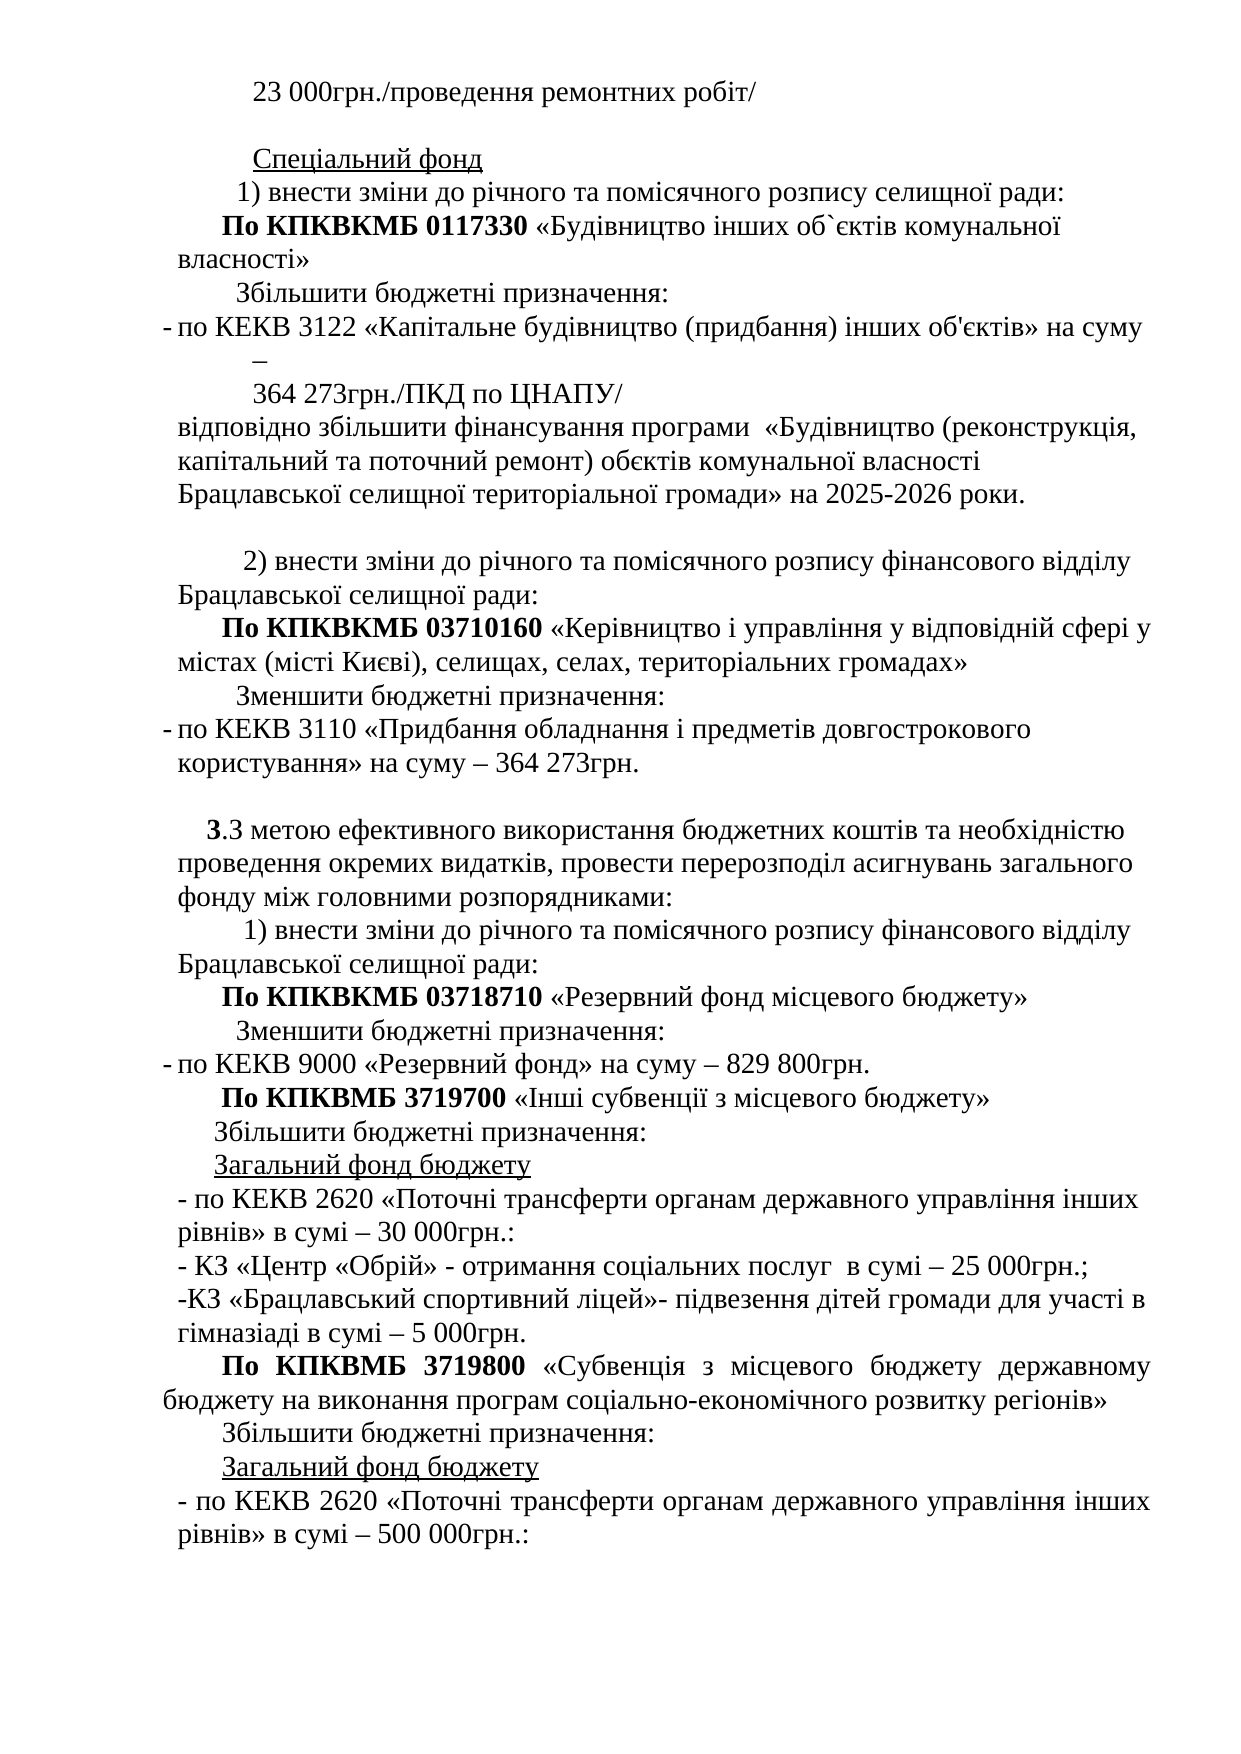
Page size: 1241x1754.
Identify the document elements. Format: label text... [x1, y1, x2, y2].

list По КПКВМБ 3719800 «Субвенція з місцевого бюджету державному бюджету на виконання програм соціально-економічного розвитку регіонів» [162, 1348, 1152, 1416]
list Збільшити бюджетні призначення: [162, 1416, 1152, 1449]
text По КПКВМБ 3719700 «Інші субвенції з місцевого бюджету» [177, 1080, 1152, 1114]
text По КПКВКМБ 03718710 «Резервний фонд місцевого бюджету» [177, 979, 1152, 1013]
list по КЕКВ 9000 «Резервний фонд» на суму – 829 800грн. [162, 1047, 1152, 1080]
text 3.З метою ефективного використання бюджетних коштів та необхідністю проведення окремих видатків, провести перерозподіл асигнувань загального фонду між головними розпорядниками: [177, 812, 1152, 912]
text 2) внести зміни до річного та помісячного розпису фінансового відділу Брацлавської селищної ради: [177, 543, 1152, 611]
list по КЕКВ 3110 «Придбання обладнання і предметів довгострокового користування» на суму – 364 273грн. [162, 711, 1152, 778]
text Загальний фонд бюджету [177, 1147, 1152, 1181]
text 23 000грн./проведення ремонтних робіт/ [252, 74, 1152, 107]
text 1) внести зміни до річного та помісячного розпису фінансового відділу Брацлавської селищної ради: [177, 912, 1152, 979]
list - по КЕКВ 2620 «Поточні трансферти органам державного управління інших рівнів» в сумі – 500 000грн.: [177, 1483, 1152, 1550]
text 364 273грн./ПКД по ЦНАПУ/ [252, 376, 1152, 409]
text 1) внести зміни до річного та помісячного розпису селищної ради: [177, 174, 1152, 208]
text відповідно збільшити фінансування програми «Будівництво (реконструкція, капітальний та поточний ремонт) обєктів комунальної власності Брацлавської селищної територіальної громади» на 2025-2026 роки. [177, 409, 1152, 510]
text - КЗ «Центр «Обрій» - отримання соціальних послуг в сумі – 25 000грн.; [177, 1248, 1152, 1281]
list по КЕКВ 3122 «Капітальне будівництво (придбання) інших об'єктів» на суму – [162, 309, 1152, 376]
text Збільшити бюджетні призначення: [177, 1114, 1152, 1147]
text Збільшити бюджетні призначення: [177, 275, 1152, 309]
text Зменшити бюджетні призначення: [177, 678, 1152, 711]
list Загальний фонд бюджету [162, 1449, 1152, 1483]
text Зменшити бюджетні призначення: [177, 1013, 1152, 1047]
text По КПКВКМБ 0117330 «Будівництво інших об`єктів комунальної власності» [177, 208, 1152, 275]
text -КЗ «Брацлавський спортивний ліцей»- підвезення дітей громади для участі в гімназіаді в сумі – 5 000грн. [177, 1281, 1152, 1348]
text По КПКВКМБ 03710160 «Керівництво і управління у відповідній сфері у містах (місті Києві), селищах, селах, територіальних громадах» [177, 611, 1152, 678]
text Спеціальний фонд [252, 141, 1152, 174]
text - по КЕКВ 2620 «Поточні трансферти органам державного управління інших рівнів» в сумі – 30 000грн.: [177, 1181, 1152, 1248]
